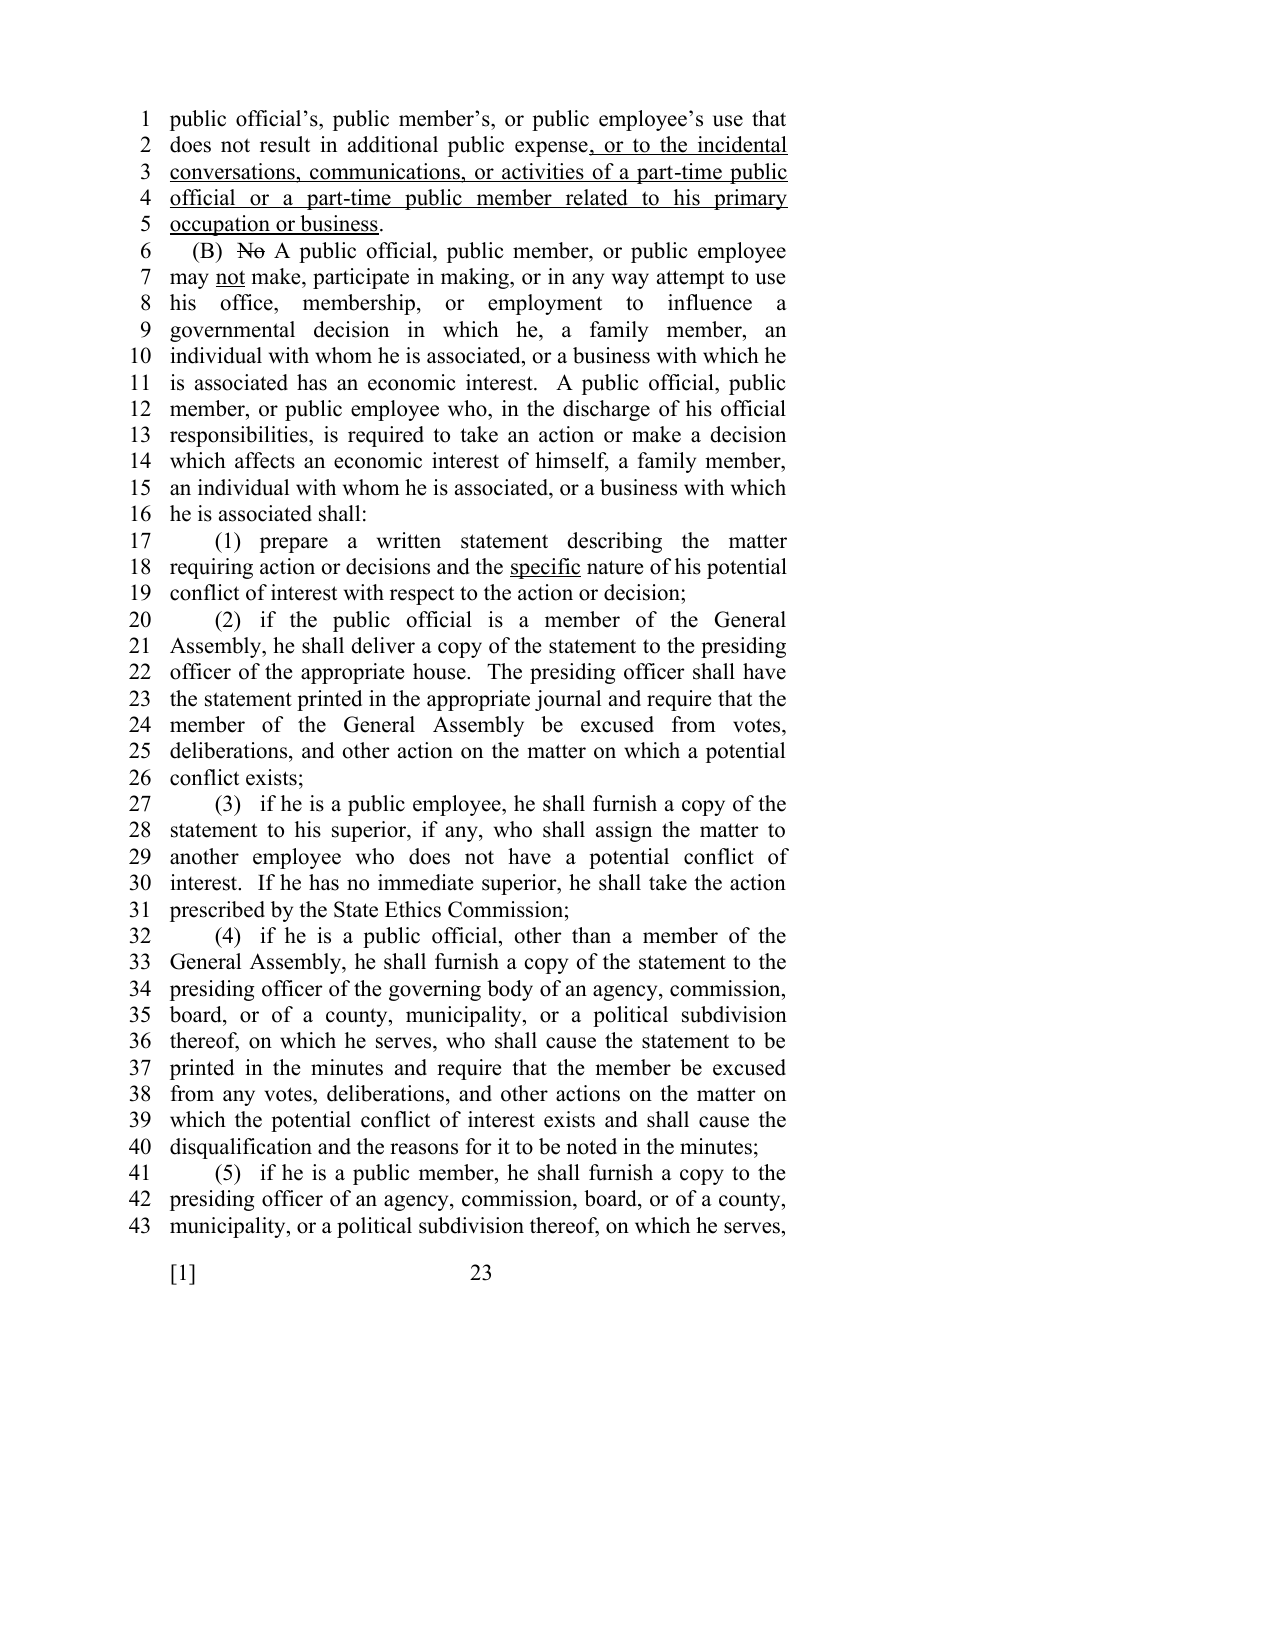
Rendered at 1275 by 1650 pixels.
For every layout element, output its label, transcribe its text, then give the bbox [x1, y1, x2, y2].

text (B) No A public official, public member, or public employee may not make, participate in making, or in any way attempt to use his office, membership, or employment to influence a governmental decision in which he, a family member, an individual with whom he is associated, or a business with which he is associated has an economic interest. A public official, public member, or public employee who, in the discharge of his official responsibilities, is required to take an action or make a decision which affects an economic interest of himself, a family member, an individual with whom he is associated, or a business with which he is associated shall: [169, 237, 787, 527]
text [169, 1159, 787, 1238]
text (1) prepare a written statement describing the matter requiring action or decisions and the specific nature of his potential conflict of interest with respect to the action or decision; [169, 527, 787, 606]
text (2) if the public official is a member of the General Assembly, he shall deliver a copy of the statement to the presiding officer of the appropriate house. The presiding officer shall have the statement printed in the appropriate journal and require that the member of the General Assembly be excused from votes, deliberations, and other action on the matter on which a potential conflict exists; [169, 606, 787, 790]
text (4) if he is a public official, other than a member of the General Assembly, he shall furnish a copy of the statement to the presiding officer of the governing body of an agency, commission, board, or of a county, municipality, or a political subdivision thereof, on which he serves, who shall cause the statement to be printed in the minutes and require that the member be excused from any votes, deliberations, and other actions on the matter on which the potential conflict of interest exists and shall cause the disqualification and the reasons for it to be noted in the minutes; [169, 922, 787, 1159]
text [169, 105, 787, 181]
text (3) if he is a public employee, he shall furnish a copy of the statement to his superior, if any, who shall assign the matter to another employee who does not have a potential conflict of interest. If he has no immediate superior, he shall take the action prescribed by the State Ethics Commission; [169, 790, 787, 922]
